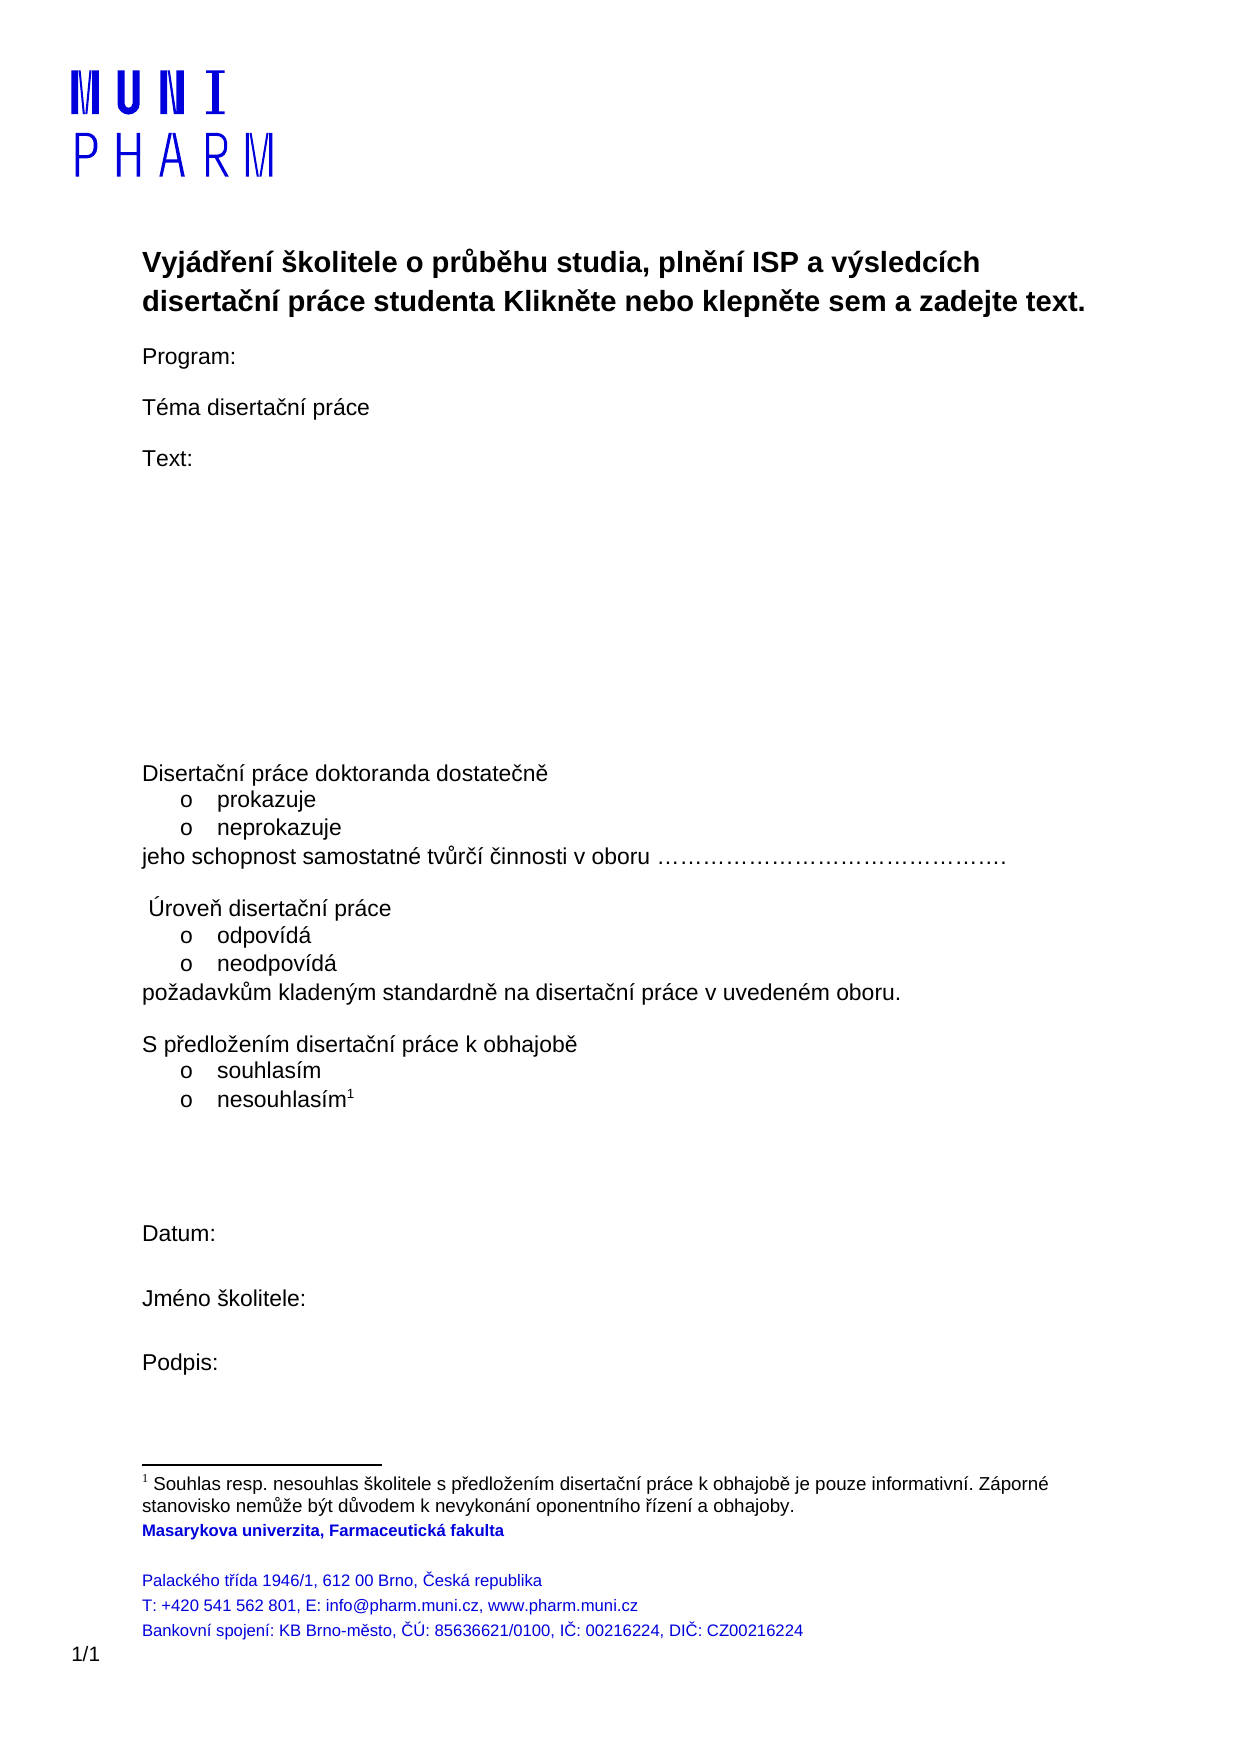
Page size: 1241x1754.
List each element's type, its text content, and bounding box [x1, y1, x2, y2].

text Datum: [142, 1220, 1098, 1247]
text Disertační práce doktoranda dostatečně [142, 760, 1098, 786]
text Jméno školitele: [142, 1285, 1098, 1311]
list odpovídá [179, 922, 1098, 950]
text Program: [142, 343, 1098, 369]
list neprokazuje [179, 814, 1098, 843]
list nesouhlasím [179, 1086, 1098, 1114]
list souhlasím [179, 1057, 1098, 1086]
text Text: [142, 445, 1098, 471]
list prokazuje [179, 786, 1098, 814]
text Téma disertační práce [142, 394, 1098, 420]
text Vyjádření školitele o průběhu studia, plnění ISP a výsledcích disertační práce studenta [142, 245, 1098, 317]
list neodpovídá [179, 950, 1098, 978]
text S předložením disertační práce k obhajobě [142, 1031, 1098, 1057]
text jeho schopnost samostatné tvůrčí činnosti v oboru ………………………………………. [142, 843, 1098, 869]
text Úroveň disertační práce [142, 895, 1098, 922]
text Podpis: [142, 1349, 1098, 1376]
text požadavkům kladeným standardně na disertační práce v uvedeném oboru. [142, 978, 1098, 1005]
